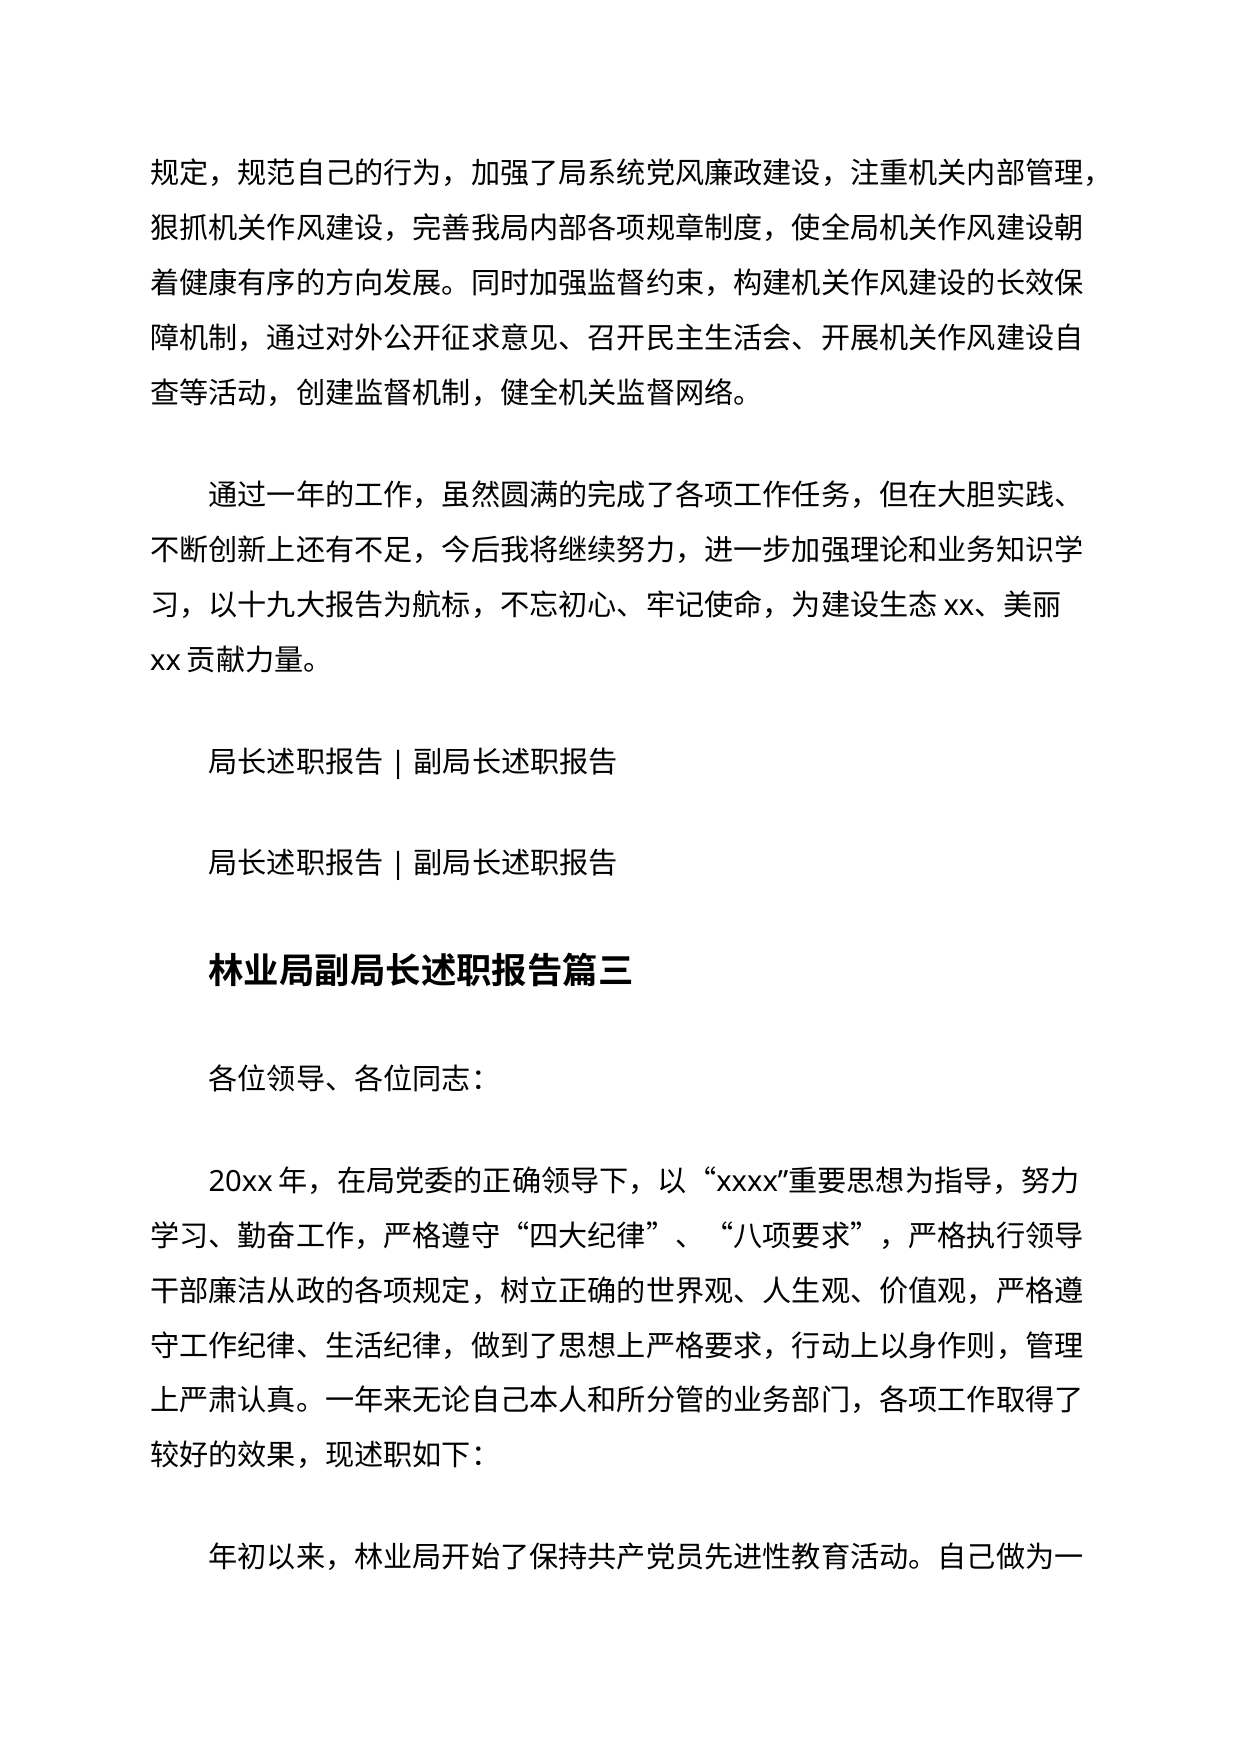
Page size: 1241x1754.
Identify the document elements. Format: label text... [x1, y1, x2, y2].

text 通过一年的工作，虽然圆满的完成了各项工作任务，但在大胆实践、不断创新上还有不足，今后我将继续努力，进一步加强理论和业务知识学习，以十九大报告为航标，不忘初心、牢记使命，为建设生态xx、美丽xx贡献力量。 [150, 471, 1090, 678]
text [150, 1534, 1090, 1576]
text 各位领导、各位同志： [150, 1056, 1090, 1098]
text 局长述职报告 | 副局长述职报告 [150, 840, 1090, 882]
text 局长述职报告 | 副局长述职报告 [150, 738, 1090, 781]
text 林业局副局长述职报告篇三 [150, 942, 1090, 993]
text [150, 150, 1090, 412]
text 20xx年，在局党委的正确领导下，以“xxxx”重要思想为指导，努力学习、勤奋工作，严格遵守“四大纪律”、“八项要求”，严格执行领导干部廉洁从政的各项规定，树立正确的世界观、人生观、价值观，严格遵守工作纪律、生活纪律，做到了思想上严格要求，行动上以身作则，管理上严肃认真。一年来无论自己本人和所分管的业务部门，各项工作取得了较好的效果，现述职如下： [150, 1157, 1090, 1474]
